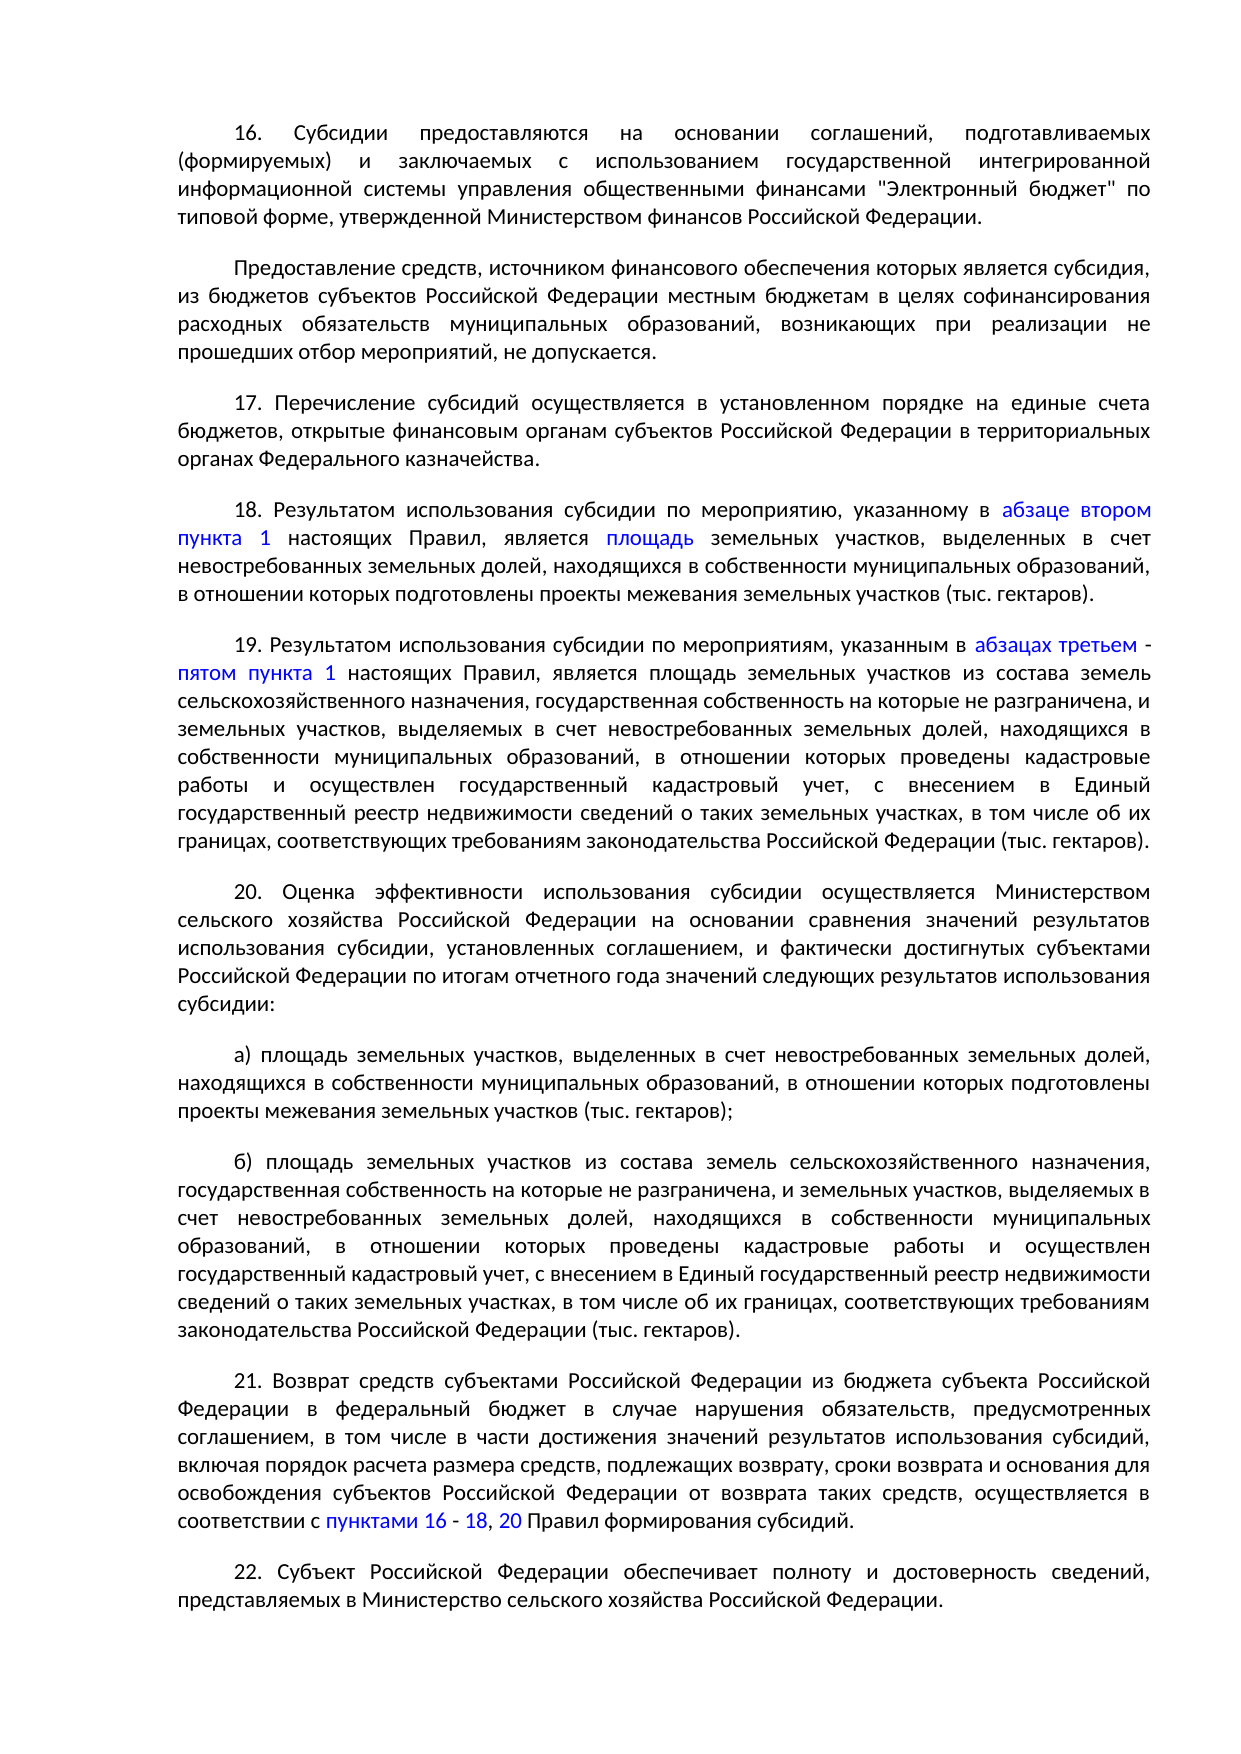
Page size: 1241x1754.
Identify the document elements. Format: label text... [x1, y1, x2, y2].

text Предоставление средств, источником финансового обеспечения которых является субсидия, из бюджетов субъектов Российской Федерации местным бюджетам в целях софинансирования расходных обязательств муниципальных образований, возникающих при реализации не прошедших отбор мероприятий, не допускается. [177, 253, 1152, 365]
text 21. Возврат средств субъектами Российской Федерации из бюджета субъекта Российской Федерации в федеральный бюджет в случае нарушения обязательств, предусмотренных соглашением, в том числе в части достижения значений результатов использования субсидий, включая порядок расчета размера средств, подлежащих возврату, сроки возврата и основания для освобождения субъектов Российской Федерации от возврата таких средств, осуществляется в соответствии с пунктами 16 - 18, 20 Правил формирования субсидий. [177, 1366, 1152, 1534]
text 17. Перечисление субсидий осуществляется в установленном порядке на единые счета бюджетов, открытые финансовым органам субъектов Российской Федерации в территориальных органах Федерального казначейства. [177, 388, 1152, 472]
text 16. Субсидии предоставляются на основании соглашений, подготавливаемых (формируемых) и заключаемых с использованием государственной интегрированной информационной системы управления общественными финансами "Электронный бюджет" по типовой форме, утвержденной Министерством финансов Российской Федерации. [177, 118, 1152, 230]
text б) площадь земельных участков из состава земель сельскохозяйственного назначения, государственная собственность на которые не разграничена, и земельных участков, выделяемых в счет невостребованных земельных долей, находящихся в собственности муниципальных образований, в отношении которых проведены кадастровые работы и осуществлен государственный кадастровый учет, с внесением в Единый государственный реестр недвижимости сведений о таких земельных участках, в том числе об их границах, соответствующих требованиям законодательства Российской Федерации (тыс. гектаров). [177, 1147, 1152, 1343]
text 19. Результатом использования субсидии по мероприятиям, указанным в абзацах третьем - пятом пункта 1 настоящих Правил, является площадь земельных участков из состава земель сельскохозяйственного назначения, государственная собственность на которые не разграничена, и земельных участков, выделяемых в счет невостребованных земельных долей, находящихся в собственности муниципальных образований, в отношении которых проведены кадастровые работы и осуществлен государственный кадастровый учет, с внесением в Единый государственный реестр недвижимости сведений о таких земельных участках, в том числе об их границах, соответствующих требованиям законодательства Российской Федерации (тыс. гектаров). [177, 630, 1152, 854]
text 18. Результатом использования субсидии по мероприятию, указанному в абзаце втором пункта 1 настоящих Правил, является площадь земельных участков, выделенных в счет невостребованных земельных долей, находящихся в собственности муниципальных образований, в отношении которых подготовлены проекты межевания земельных участков (тыс. гектаров). [177, 495, 1152, 607]
text а) площадь земельных участков, выделенных в счет невостребованных земельных долей, находящихся в собственности муниципальных образований, в отношении которых подготовлены проекты межевания земельных участков (тыс. гектаров); [177, 1040, 1152, 1124]
text 22. Субъект Российской Федерации обеспечивает полноту и достоверность сведений, представляемых в Министерство сельского хозяйства Российской Федерации. [177, 1557, 1152, 1613]
text 20. Оценка эффективности использования субсидии осуществляется Министерством сельского хозяйства Российской Федерации на основании сравнения значений результатов использования субсидии, установленных соглашением, и фактически достигнутых субъектами Российской Федерации по итогам отчетного года значений следующих результатов использования субсидии: [177, 877, 1152, 1017]
